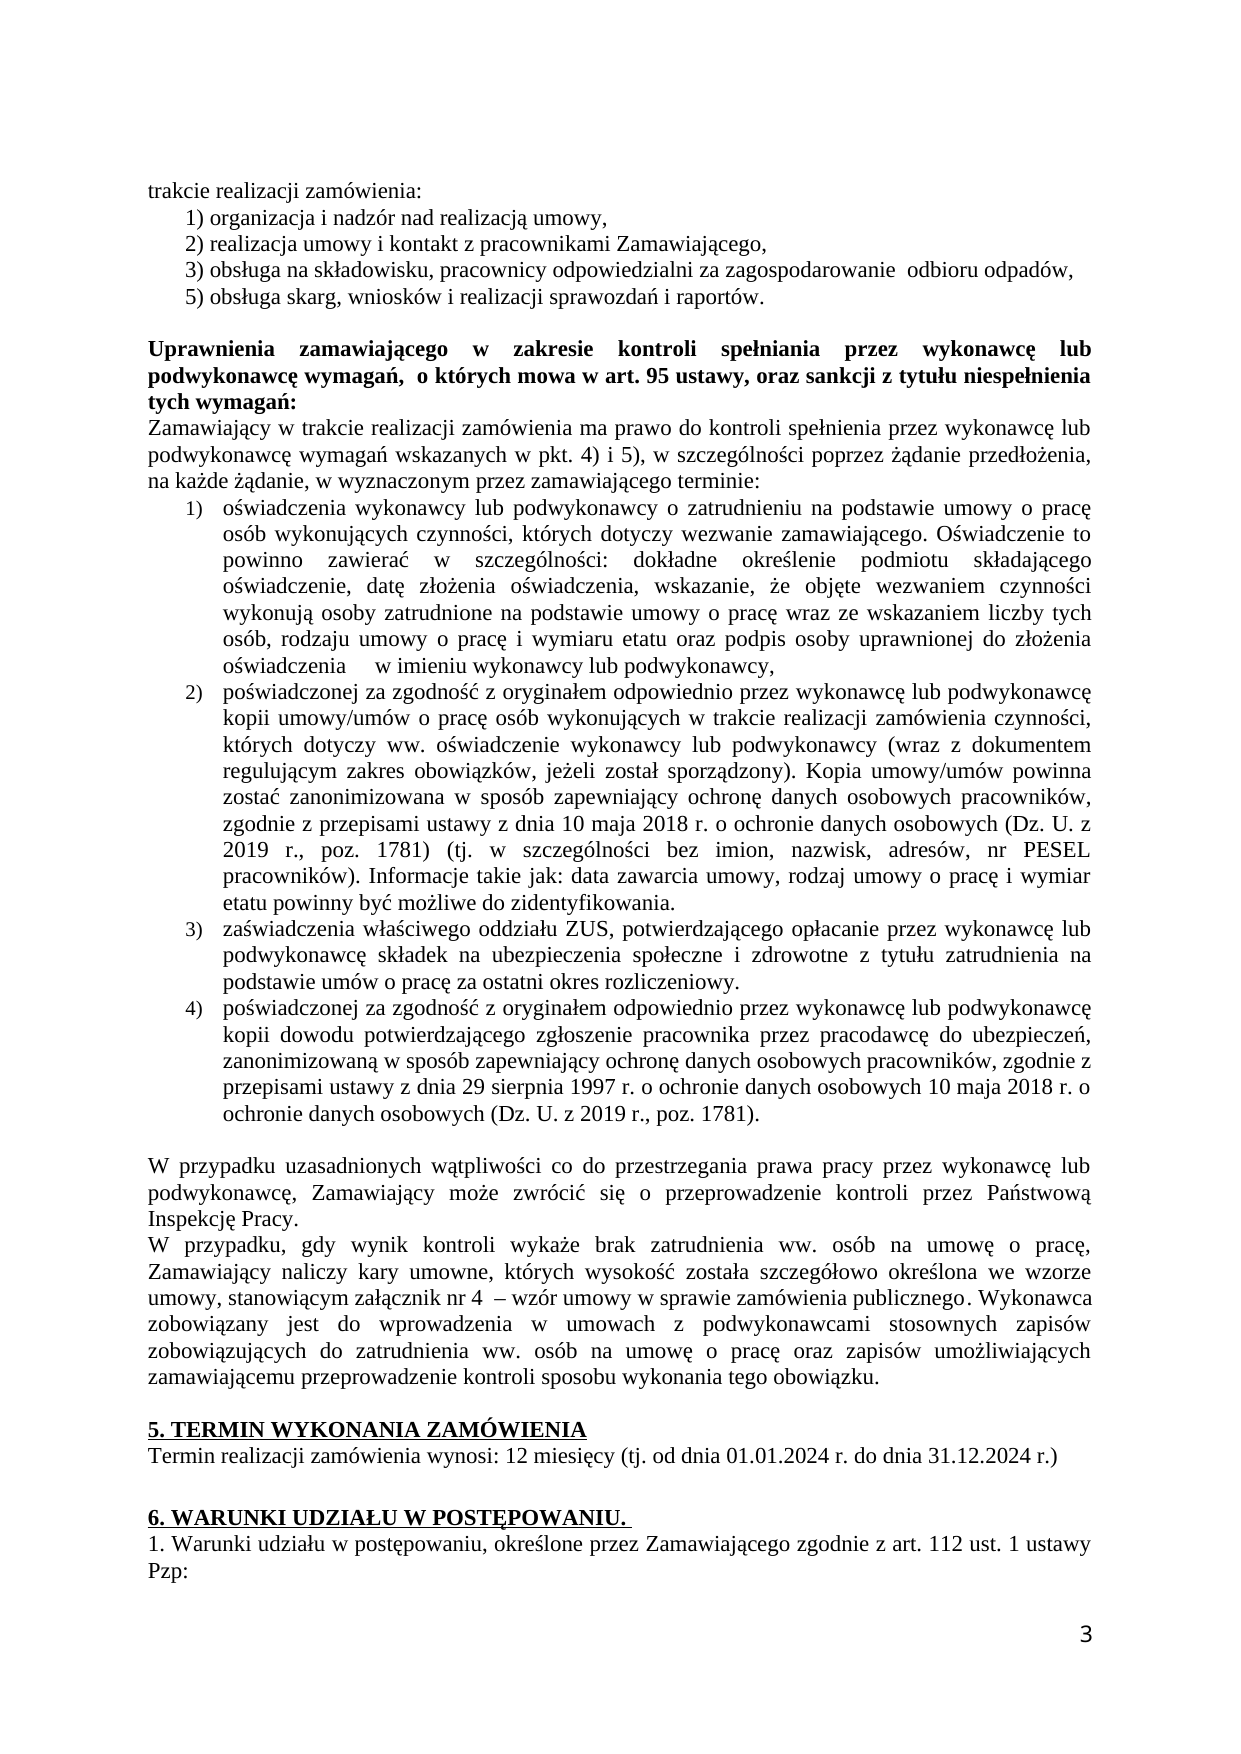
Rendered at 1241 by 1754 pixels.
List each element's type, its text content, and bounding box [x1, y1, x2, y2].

list 1) organizacja i nadzór nad realizacją umowy, [185, 204, 1093, 230]
text W przypadku, gdy wynik kontroli wykaże brak zatrudnienia ww. osób na umowę o pracę, Zamawiający naliczy kary umowne, których wysokość została szczegółowo określona we wzorze umowy, stanowiącym załącznik nr 4 – wzór umowy w sprawie zamówienia publicznego. Wykonawca zobowiązany jest do wprowadzenia w umowach z podwykonawcami stosownych zapisów zobowiązujących do zatrudnienia ww. osób na umowę o pracę oraz zapisów umożliwiających zamawiającemu przeprowadzenie kontroli sposobu wykonania tego obowiązku. [148, 1231, 1093, 1389]
list poświadczonej za zgodność z oryginałem odpowiednio przez wykonawcę lub podwykonawcę kopii dowodu potwierdzającego zgłoszenie pracownika przez pracodawcę do ubezpieczeń, zanonimizowaną w sposób zapewniający ochronę danych osobowych pracowników, zgodnie z przepisami ustawy z dnia 29 sierpnia 1997 r. o ochronie danych osobowych 10 maja 2018 r. o ochronie danych osobowych (Dz. U. z 2019 r., poz. 1781). [185, 994, 1093, 1126]
list poświadczonej za zgodność z oryginałem odpowiednio przez wykonawcę lub podwykonawcę kopii umowy/umów o pracę osób wykonujących w trakcie realizacji zamówienia czynności, których dotyczy ww. oświadczenie wykonawcy lub podwykonawcy (wraz z dokumentem regulującym zakres obowiązków, jeżeli został sporządzony). Kopia umowy/umów powinna zostać zanonimizowana w sposób zapewniający ochronę danych osobowych pracowników, zgodnie z przepisami ustawy z dnia 10 maja 2018 r. o ochronie danych osobowych (Dz. U. z 2019 r., poz. 1781) (tj. w szczególności bez imion, nazwisk, adresów, nr PESEL pracowników). Informacje takie jak: data zawarcia umowy, rodzaj umowy o pracę i wymiar etatu powinny być możliwe do zidentyfikowania. [185, 678, 1093, 915]
text Zamawiający w trakcie realizacji zamówienia ma prawo do kontroli spełnienia przez wykonawcę lub podwykonawcę wymagań wskazanych w pkt. 4) i 5), w szczególności poprzez żądanie przedłożenia, na każde żądanie, w wyznaczonym przez zamawiającego terminie: [148, 414, 1093, 493]
text Uprawnienia zamawiającego w zakresie kontroli spełniania przez wykonawcę lub podwykonawcę wymagań, o których mowa w art. 95 ustawy, oraz sankcji z tytułu niespełnienia tych wymagań: [148, 335, 1093, 414]
text 6. WARUNKI UDZIAŁU W POSTĘPOWANIU. [148, 1504, 1093, 1530]
list 3) obsługa na składowisku, pracownicy odpowiedzialni za zagospodarowanie odbioru odpadów, [185, 256, 1093, 283]
text 1. Warunki udziału w postępowaniu, określone przez Zamawiającego zgodnie z art. 112 ust. 1 ustawy Pzp: [148, 1530, 1093, 1583]
text 5) obsługa skarg, wniosków i realizacji sprawozdań i raportów. [185, 283, 1093, 309]
text W przypadku uzasadnionych wątpliwości co do przestrzegania prawa pracy przez wykonawcę lub podwykonawcę, Zamawiający może zwrócić się o przeprowadzenie kontroli przez Państwową Inspekcję Pracy. [148, 1152, 1093, 1231]
text Termin realizacji zamówienia wynosi: 12 miesięcy (tj. od dnia 01.01.2024 r. do dnia 31.12.2024 r.) [148, 1442, 1093, 1469]
list 2) realizacja umowy i kontakt z pracownikami Zamawiającego, [185, 230, 1093, 256]
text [148, 177, 1093, 204]
subtitle 5. TERMIN WYKONANIA ZAMÓWIENIA [148, 1416, 1093, 1442]
list oświadczenia wykonawcy lub podwykonawcy o zatrudnieniu na podstawie umowy o pracę osób wykonujących czynności, których dotyczy wezwanie zamawiającego. Oświadczenie to powinno zawierać w szczególności: dokładne określenie podmiotu składającego oświadczenie, datę złożenia oświadczenia, wskazanie, że objęte wezwaniem czynności wykonują osoby zatrudnione na podstawie umowy o pracę wraz ze wskazaniem liczby tych osób, rodzaju umowy o pracę i wymiaru etatu oraz podpis osoby uprawnionej do złożenia oświadczenia w imieniu wykonawcy lub podwykonawcy, [185, 493, 1093, 678]
list zaświadczenia właściwego oddziału ZUS, potwierdzającego opłacanie przez wykonawcę lub podwykonawcę składek na ubezpieczenia społeczne i zdrowotne z tytułu zatrudnienia na podstawie umów o pracę za ostatni okres rozliczeniowy. [185, 915, 1093, 994]
